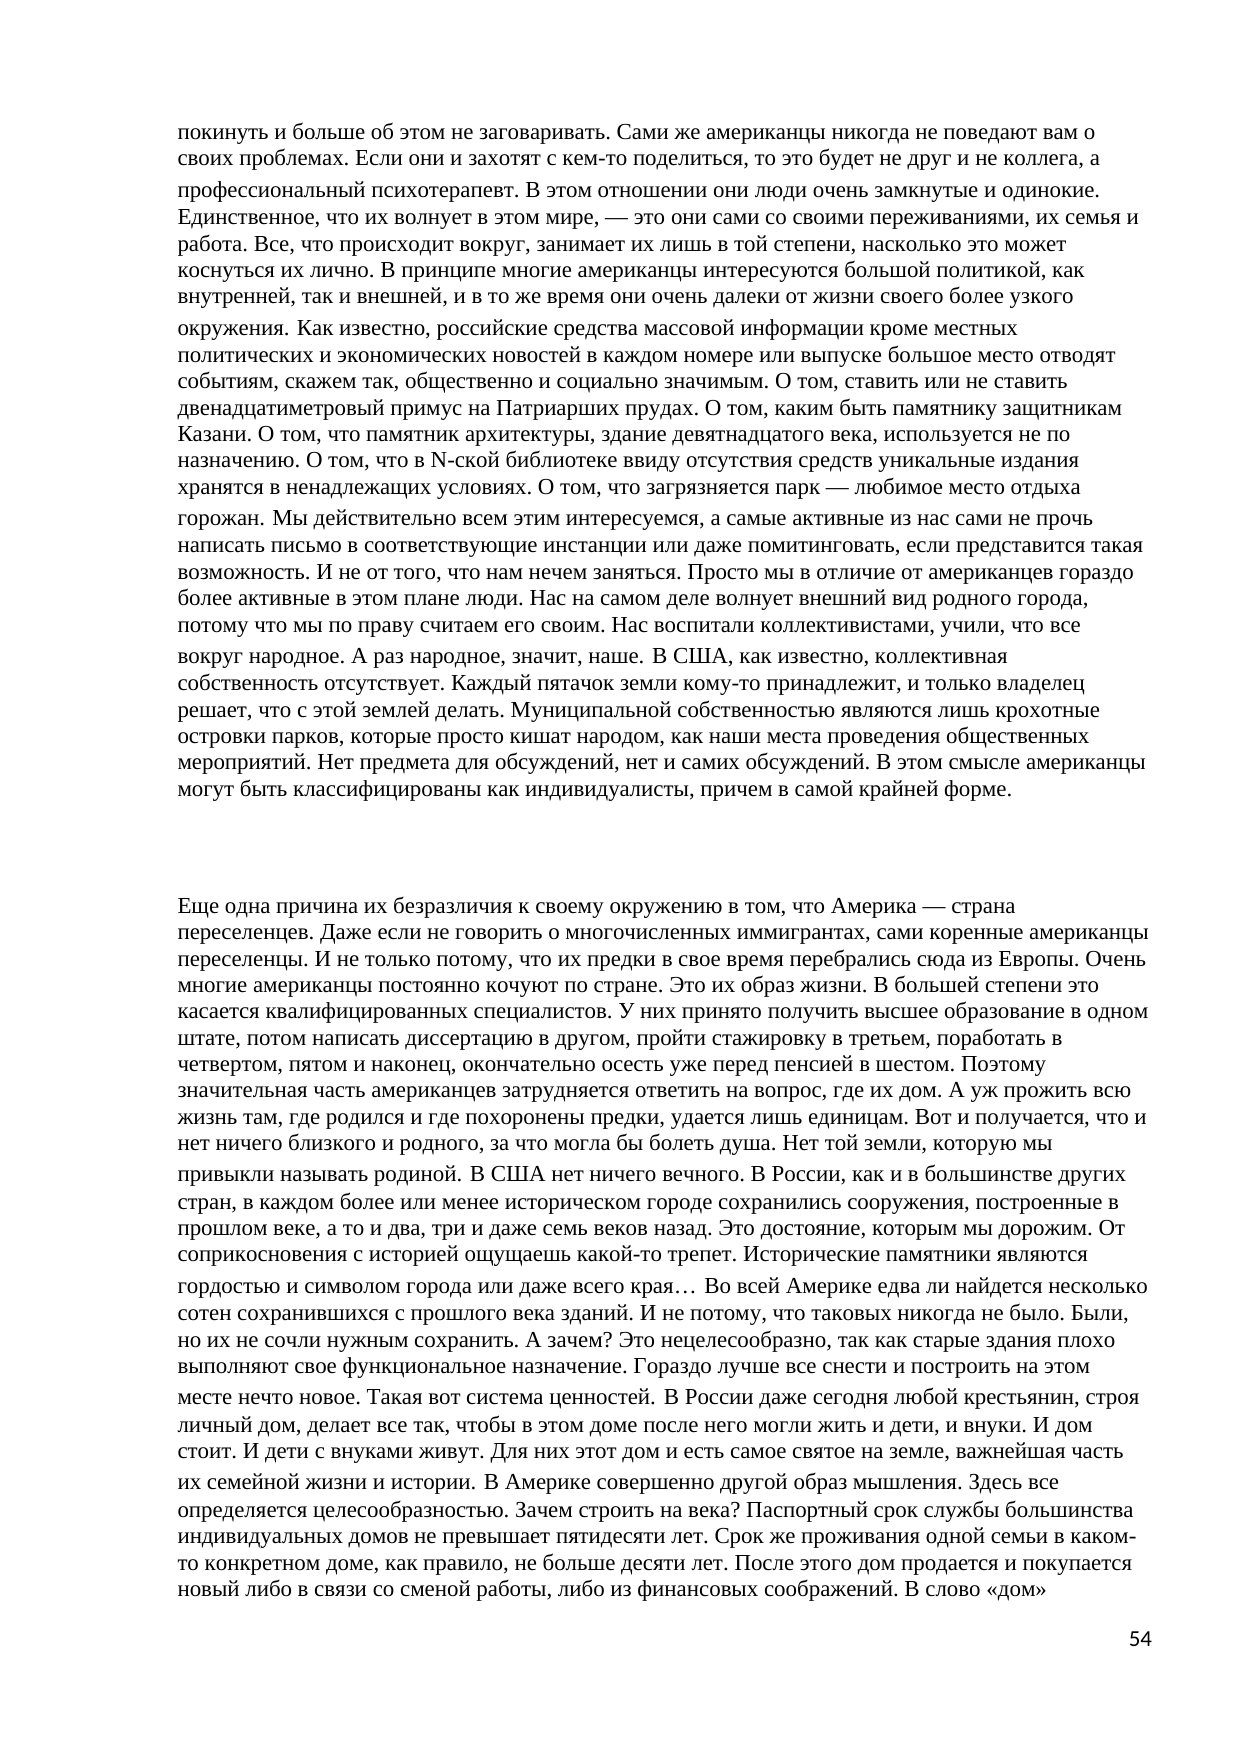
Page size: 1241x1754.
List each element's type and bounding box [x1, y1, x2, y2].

text [177, 892, 1152, 1601]
text [177, 118, 1152, 801]
